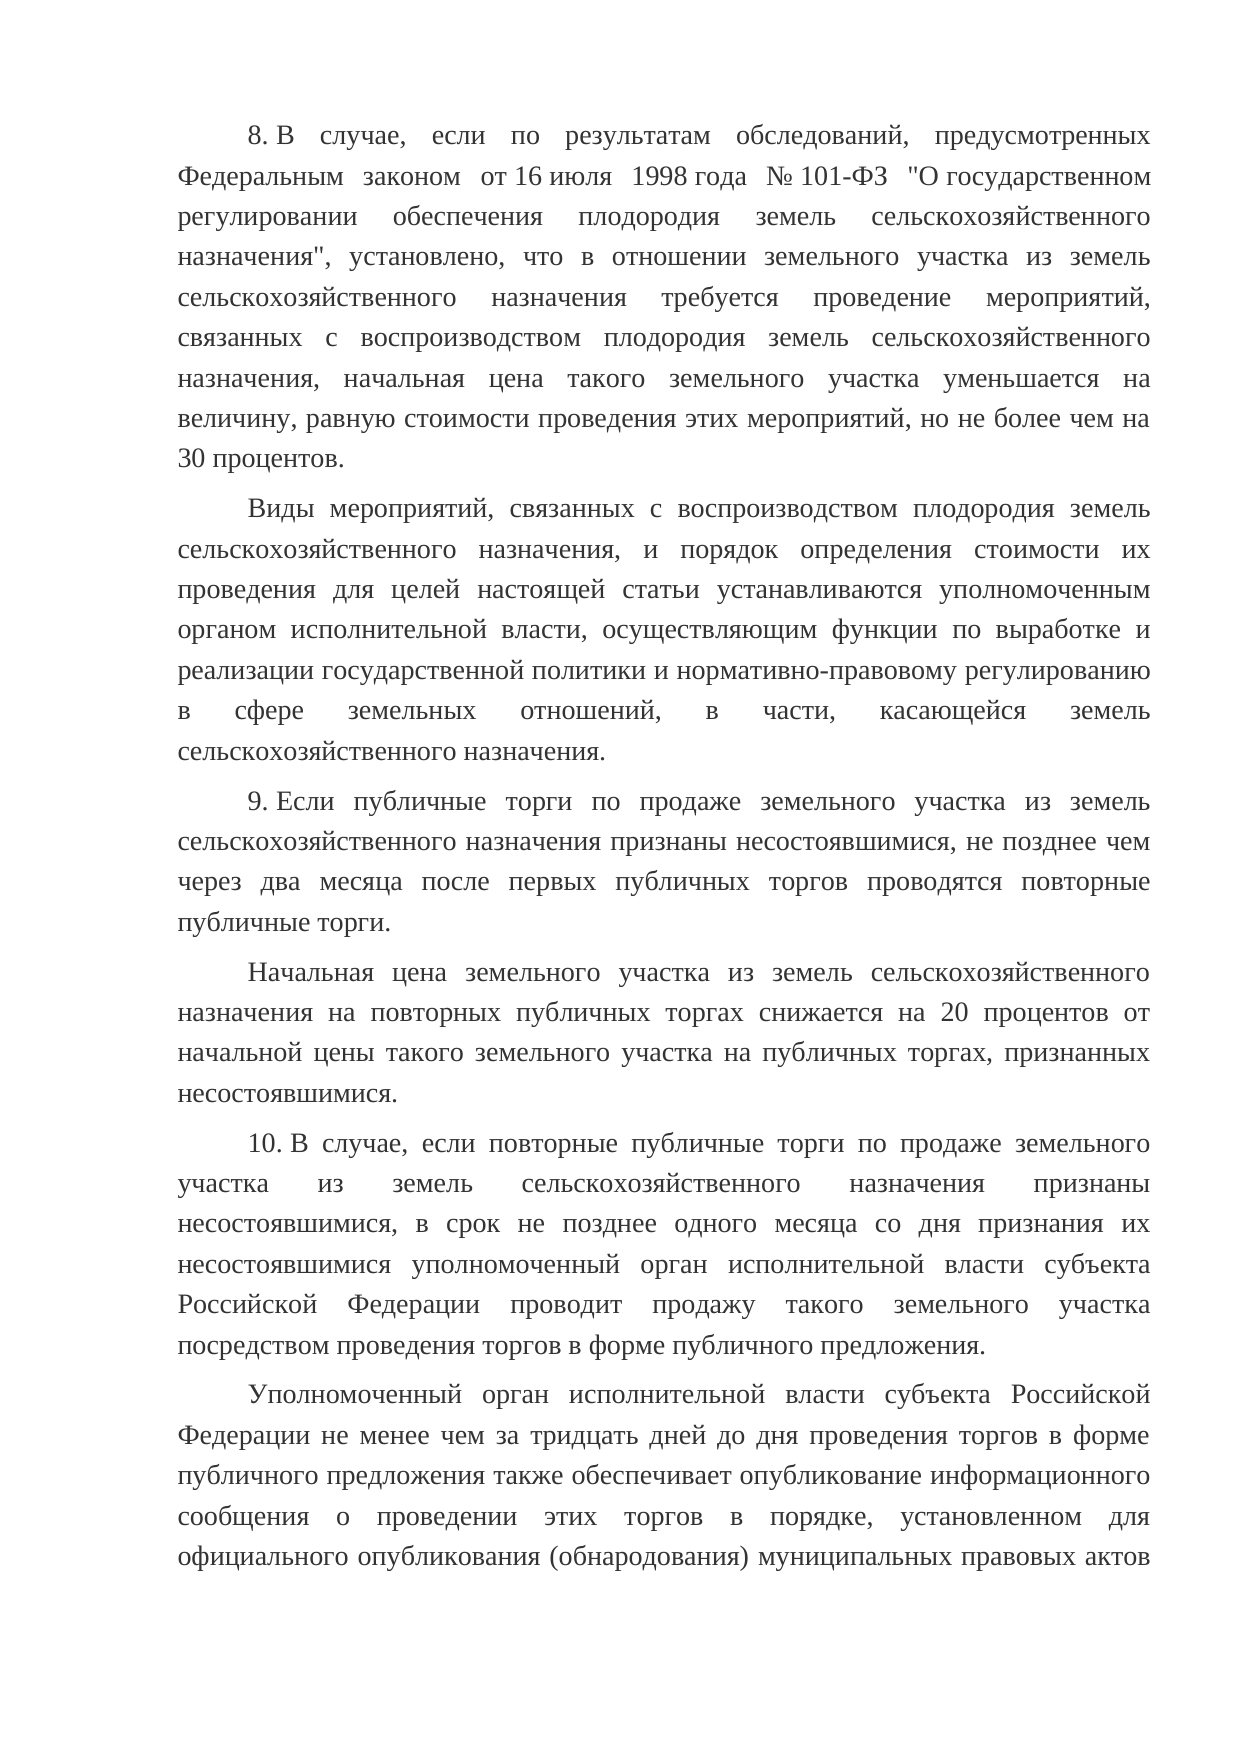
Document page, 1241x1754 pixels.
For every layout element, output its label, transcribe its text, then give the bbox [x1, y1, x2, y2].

text 9. Если публичные торги по продаже земельного участка из земель сельскохозяйственного назначения признаны несостоявшимися, не позднее чем через два месяца после первых публичных торгов проводятся повторные публичные торги. [177, 783, 1152, 937]
text 10. В случае, если повторные публичные торги по продаже земельного участка из земель сельскохозяйственного назначения признаны несостоявшимися, в срок не позднее одного месяца со дня признания их несостоявшимися уполномоченный орган исполнительной власти субъекта Российской Федерации проводит продажу такого земельного участка посредством проведения торгов в форме публичного предложения. [177, 1126, 1152, 1360]
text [177, 1377, 1152, 1572]
text Виды мероприятий, связанных с воспроизводством плодородия земель сельскохозяйственного назначения, и порядок определения стоимости их проведения для целей настоящей статьи устанавливаются уполномоченным органом исполнительной власти, осуществляющим функции по выработке и реализации государственной политики и нормативно-правовому регулированию в сфере земельных отношений, в части, касающейся земель сельскохозяйственного назначения. [177, 491, 1152, 766]
text 8. В случае, если по результатам обследований, предусмотренных Федеральным законом от 16 июля 1998 года № 101-ФЗ "О государственном регулировании обеспечения плодородия земель сельскохозяйственного назначения", установлено, что в отношении земельного участка из земель сельскохозяйственного назначения требуется проведение мероприятий, связанных с воспроизводством плодородия земель сельскохозяйственного назначения, начальная цена такого земельного участка уменьшается на величину, равную стоимости проведения этих мероприятий, но не более чем на 30 процентов. [177, 118, 1152, 474]
text Начальная цена земельного участка из земель сельскохозяйственного назначения на повторных публичных торгах снижается на 20 процентов от начальной цены такого земельного участка на публичных торгах, признанных несостоявшимися. [177, 954, 1152, 1108]
